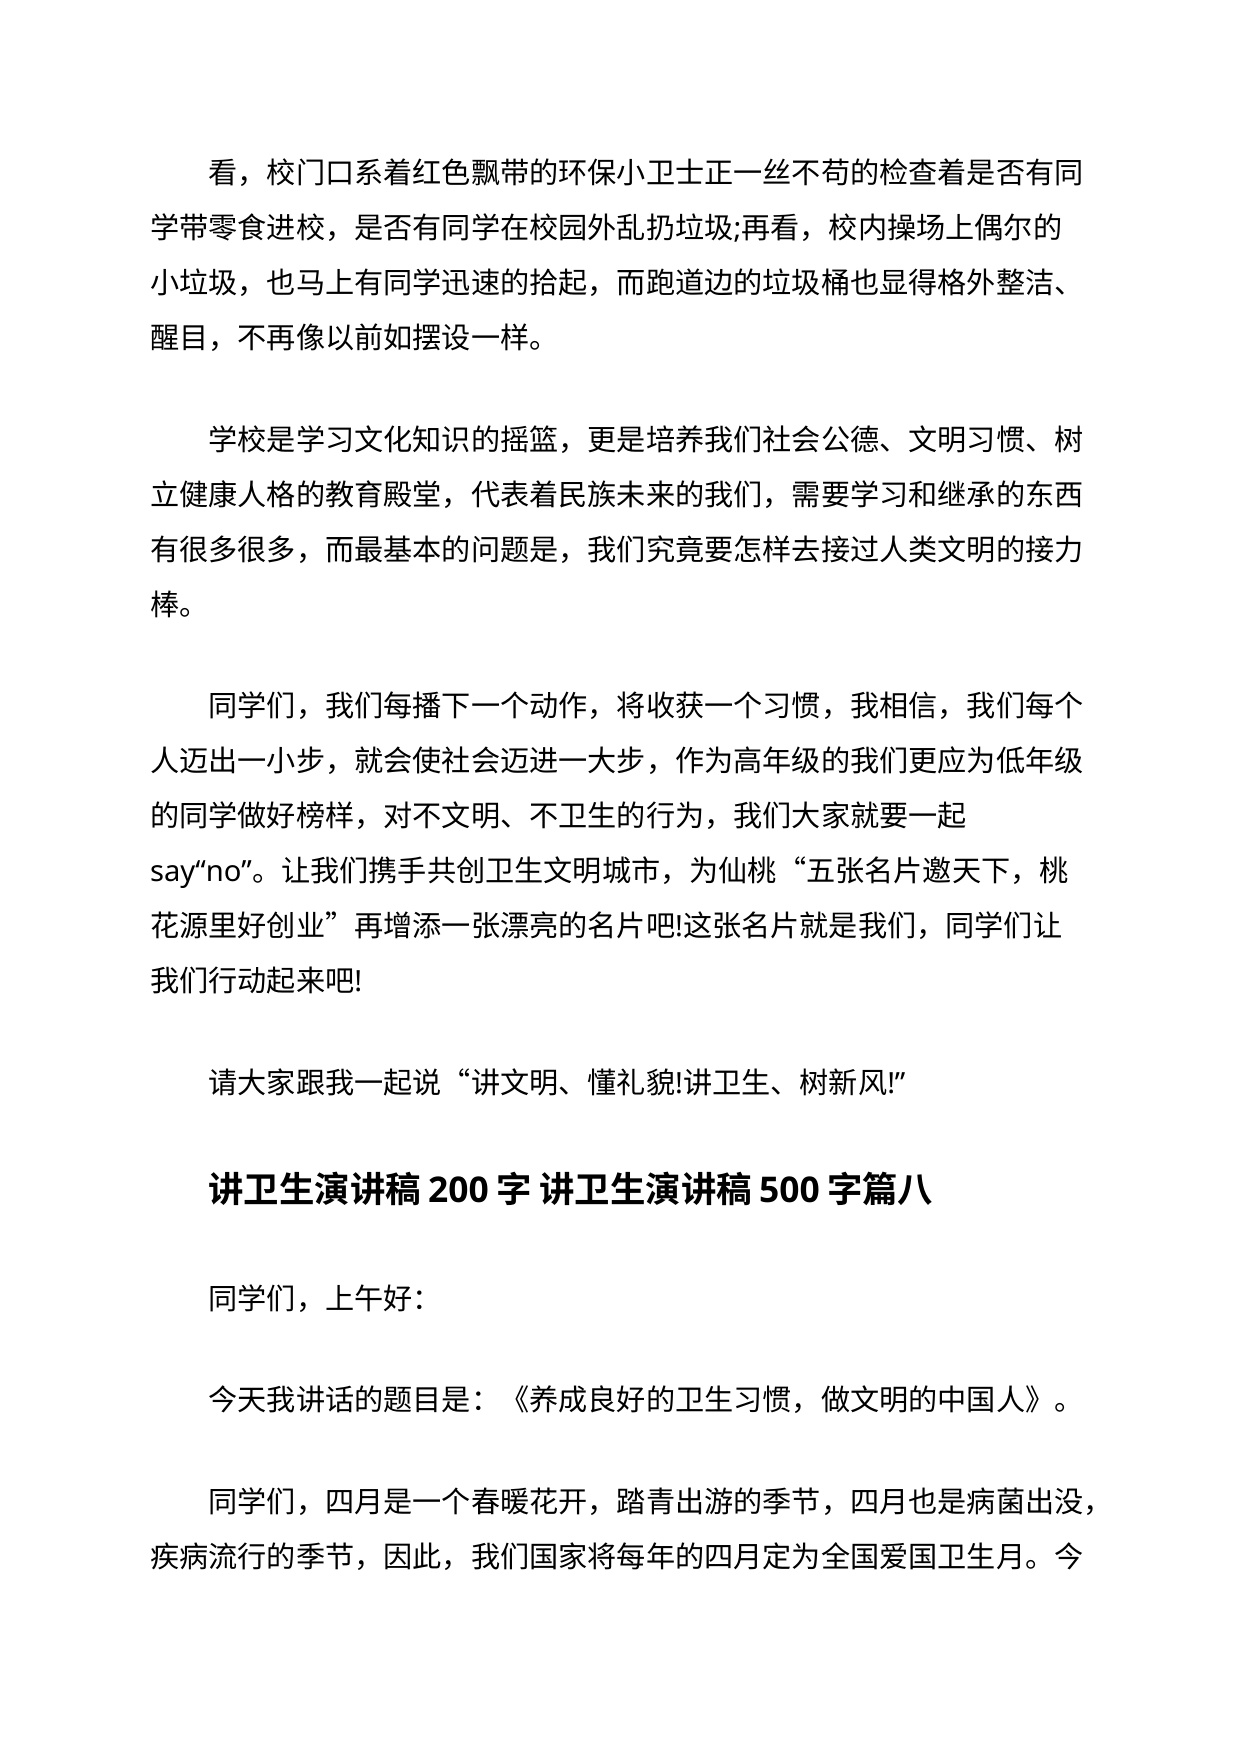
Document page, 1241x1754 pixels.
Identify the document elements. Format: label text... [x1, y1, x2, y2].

text 同学们，上午好： [150, 1275, 1090, 1317]
text 看，校门口系着红色飘带的环保小卫士正一丝不苟的检查着是否有同学带零食进校，是否有同学在校园外乱扔垃圾;再看，校内操场上偶尔的小垃圾，也马上有同学迅速的拾起，而跑道边的垃圾桶也显得格外整洁、醒目，不再像以前如摆设一样。 [150, 150, 1090, 357]
text 同学们，我们每播下一个动作，将收获一个习惯，我相信，我们每个人迈出一小步，就会使社会迈进一大步，作为高年级的我们更应为低年级的同学做好榜样，对不文明、不卫生的行为，我们大家就要一起say“no”。让我们携手共创卫生文明城市，为仙桃“五张名片邀天下，桃花源里好创业”再增添一张漂亮的名片吧!这张名片就是我们，同学们让我们行动起来吧! [150, 683, 1090, 1000]
text 请大家跟我一起说“讲文明、懂礼貌!讲卫生、树新风!” [150, 1060, 1090, 1102]
text 讲卫生演讲稿200字 讲卫生演讲稿500字篇八 [150, 1162, 1090, 1213]
text 学校是学习文化知识的摇篮，更是培养我们社会公德、文明习惯、树立健康人格的教育殿堂，代表着民族未来的我们，需要学习和继承的东西有很多很多，而最基本的问题是，我们究竟要怎样去接过人类文明的接力棒。 [150, 417, 1090, 623]
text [150, 1479, 1090, 1576]
text 今天我讲话的题目是：《养成良好的卫生习惯，做文明的中国人》。 [150, 1377, 1090, 1419]
